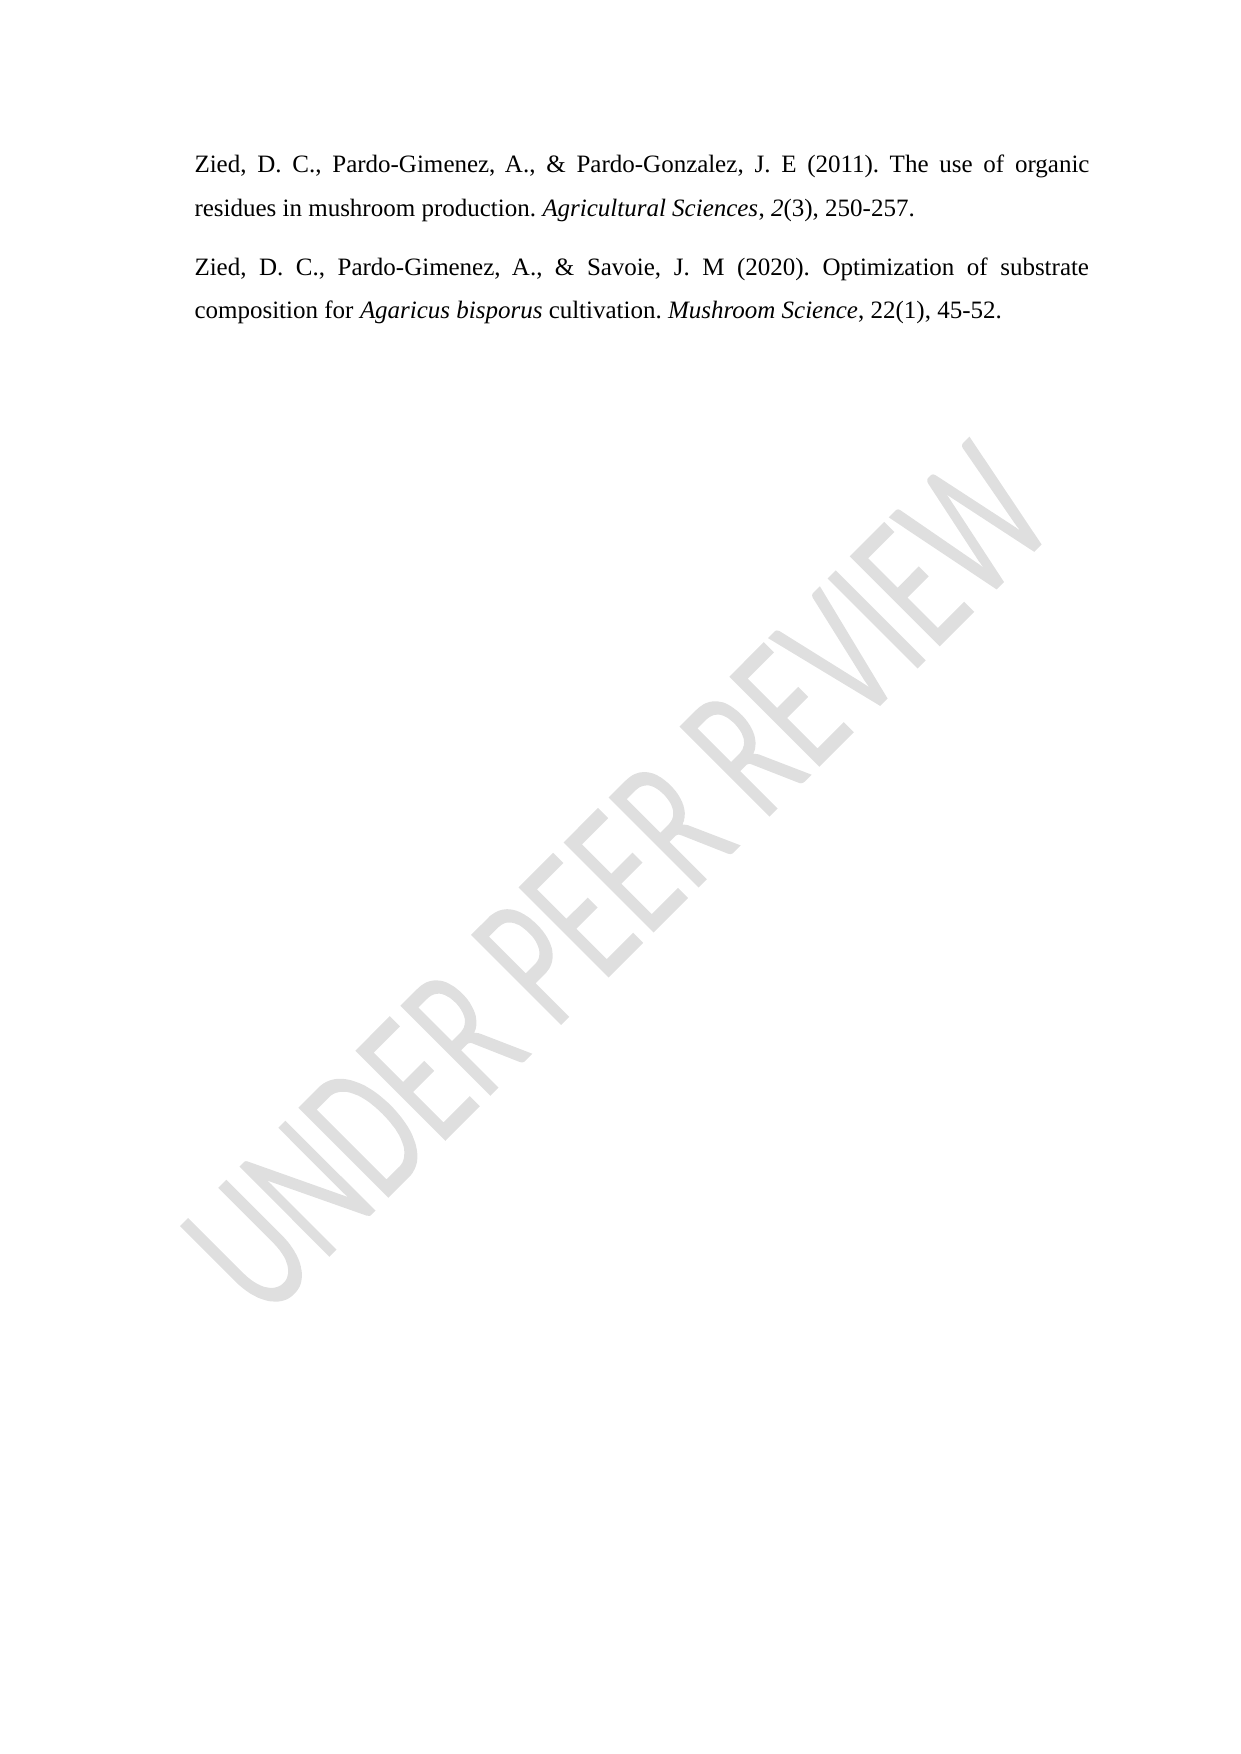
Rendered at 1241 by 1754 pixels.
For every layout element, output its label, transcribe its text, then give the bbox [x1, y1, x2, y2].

text Zied, D. C., Pardo-Gimenez, A., & Savoie, J. M (2020). Optimization of substrate composition for Agaricus bisporus cultivation. Mushroom Science, 22(1), 45-52. [194, 252, 1091, 324]
text Zied, D. C., Pardo-Gimenez, A., & Pardo-Gonzalez, J. E (2011). The use of organic residues in mushroom production. Agricultural Sciences, 2(3), 250-257. [194, 149, 1091, 221]
